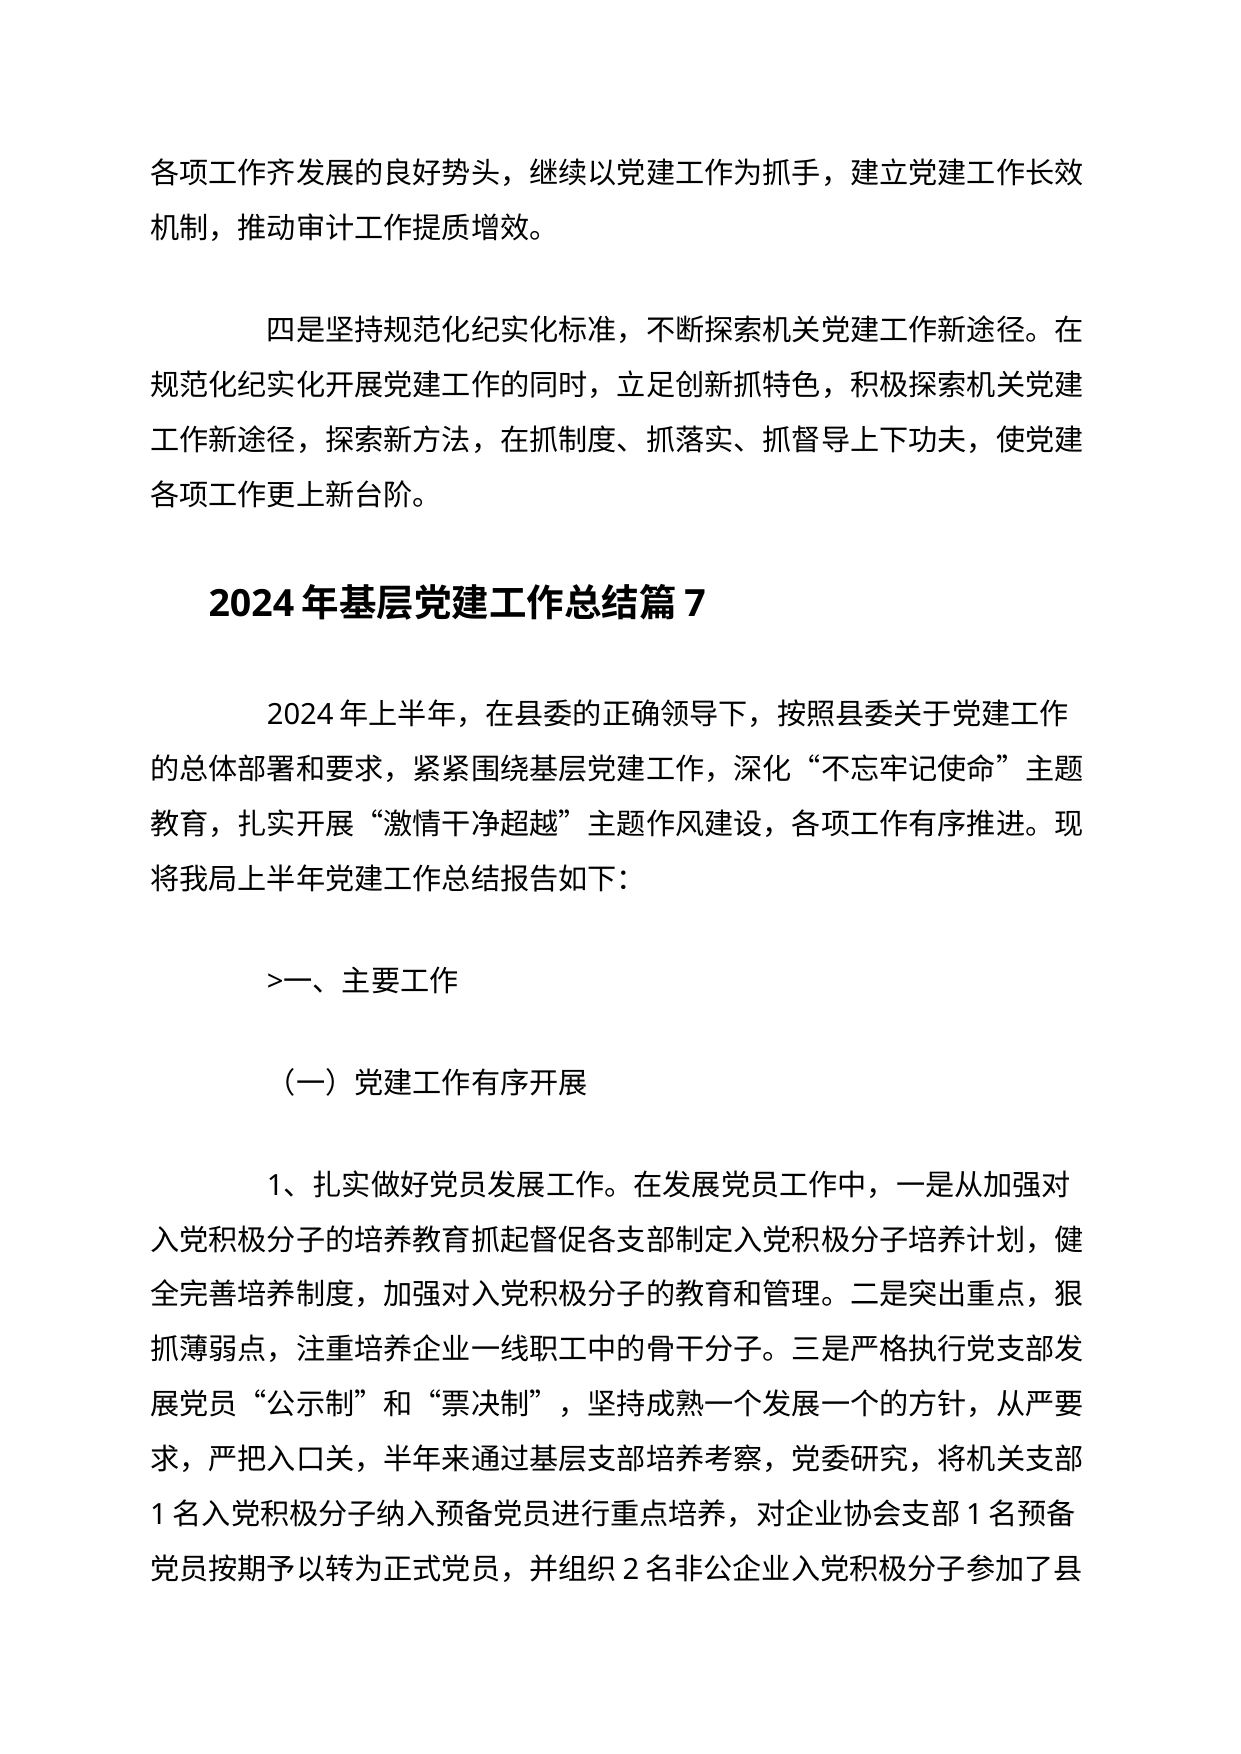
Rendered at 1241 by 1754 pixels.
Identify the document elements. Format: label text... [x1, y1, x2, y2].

text 2024年基层党建工作总结篇7 [150, 573, 1090, 628]
text （一）党建工作有序开展 [150, 1059, 1090, 1102]
text >一、主要工作 [150, 957, 1090, 1000]
text 2024年上半年，在县委的正确领导下，按照县委关于党建工作的总体部署和要求，紧紧围绕基层党建工作，深化“不忘牢记使命”主题教育，扎实开展“激情干净超越”主题作风建设，各项工作有序推进。现将我局上半年党建工作总结报告如下： [150, 691, 1090, 898]
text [150, 1161, 1090, 1588]
text 四是坚持规范化纪实化标准，不断探索机关党建工作新途径。在规范化纪实化开展党建工作的同时，立足创新抓特色，积极探索机关党建工作新途径，探索新方法，在抓制度、抓落实、抓督导上下功夫，使党建各项工作更上新台阶。 [150, 307, 1090, 514]
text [150, 150, 1090, 247]
